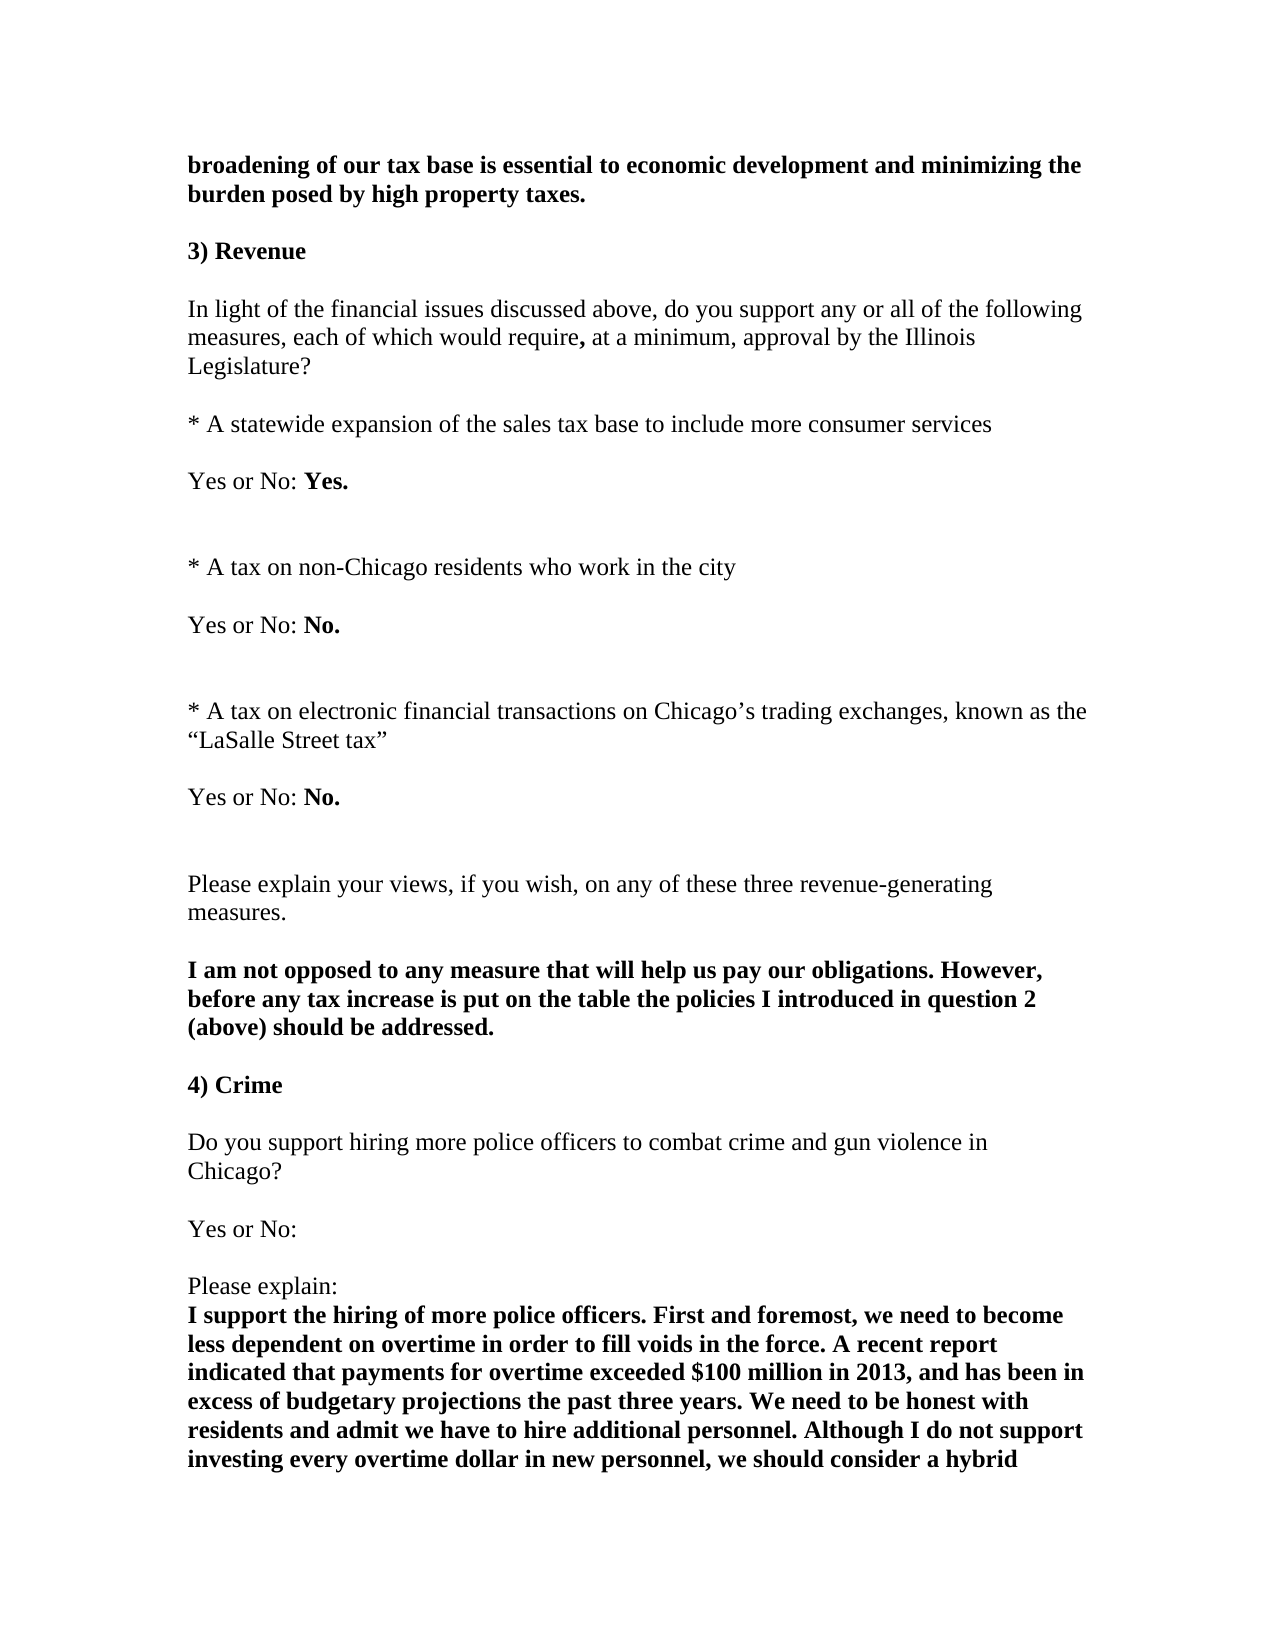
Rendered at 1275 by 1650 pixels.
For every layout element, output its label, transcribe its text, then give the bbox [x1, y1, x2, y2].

text * A tax on electronic financial transactions on Chicago’s trading exchanges, known as the “LaSalle Street tax” [187, 667, 1087, 754]
text I am not opposed to any measure that will help us pay our obligations. However, before any tax increase is put on the table the policies I introduced in question 2 (above) should be addressed. [187, 955, 1087, 1041]
text Please explain: [187, 1271, 1087, 1300]
text Yes or No: Yes. [187, 466, 1087, 495]
text 3) Revenue In light of the financial issues discussed above, do you support any or all of the following measures, each of which would require, at a minimum, approval by the Illinois Legislature? [187, 236, 1087, 380]
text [187, 1300, 1087, 1472]
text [187, 150, 1087, 207]
text Yes or No: [187, 1214, 1087, 1242]
text Yes or No: No. [187, 782, 1087, 811]
text * A statewide expansion of the sales tax base to include more consumer services [187, 409, 1087, 437]
text 4) Crime [187, 1070, 1087, 1099]
text Please explain your views, if you wish, on any of these three revenue-generating measures. [187, 869, 1087, 926]
text * A tax on non-Chicago residents who work in the city [187, 524, 1087, 610]
text Do you support hiring more police officers to combat crime and gun violence in Chicago? [187, 1127, 1087, 1185]
text Yes or No: No. [187, 610, 1087, 639]
